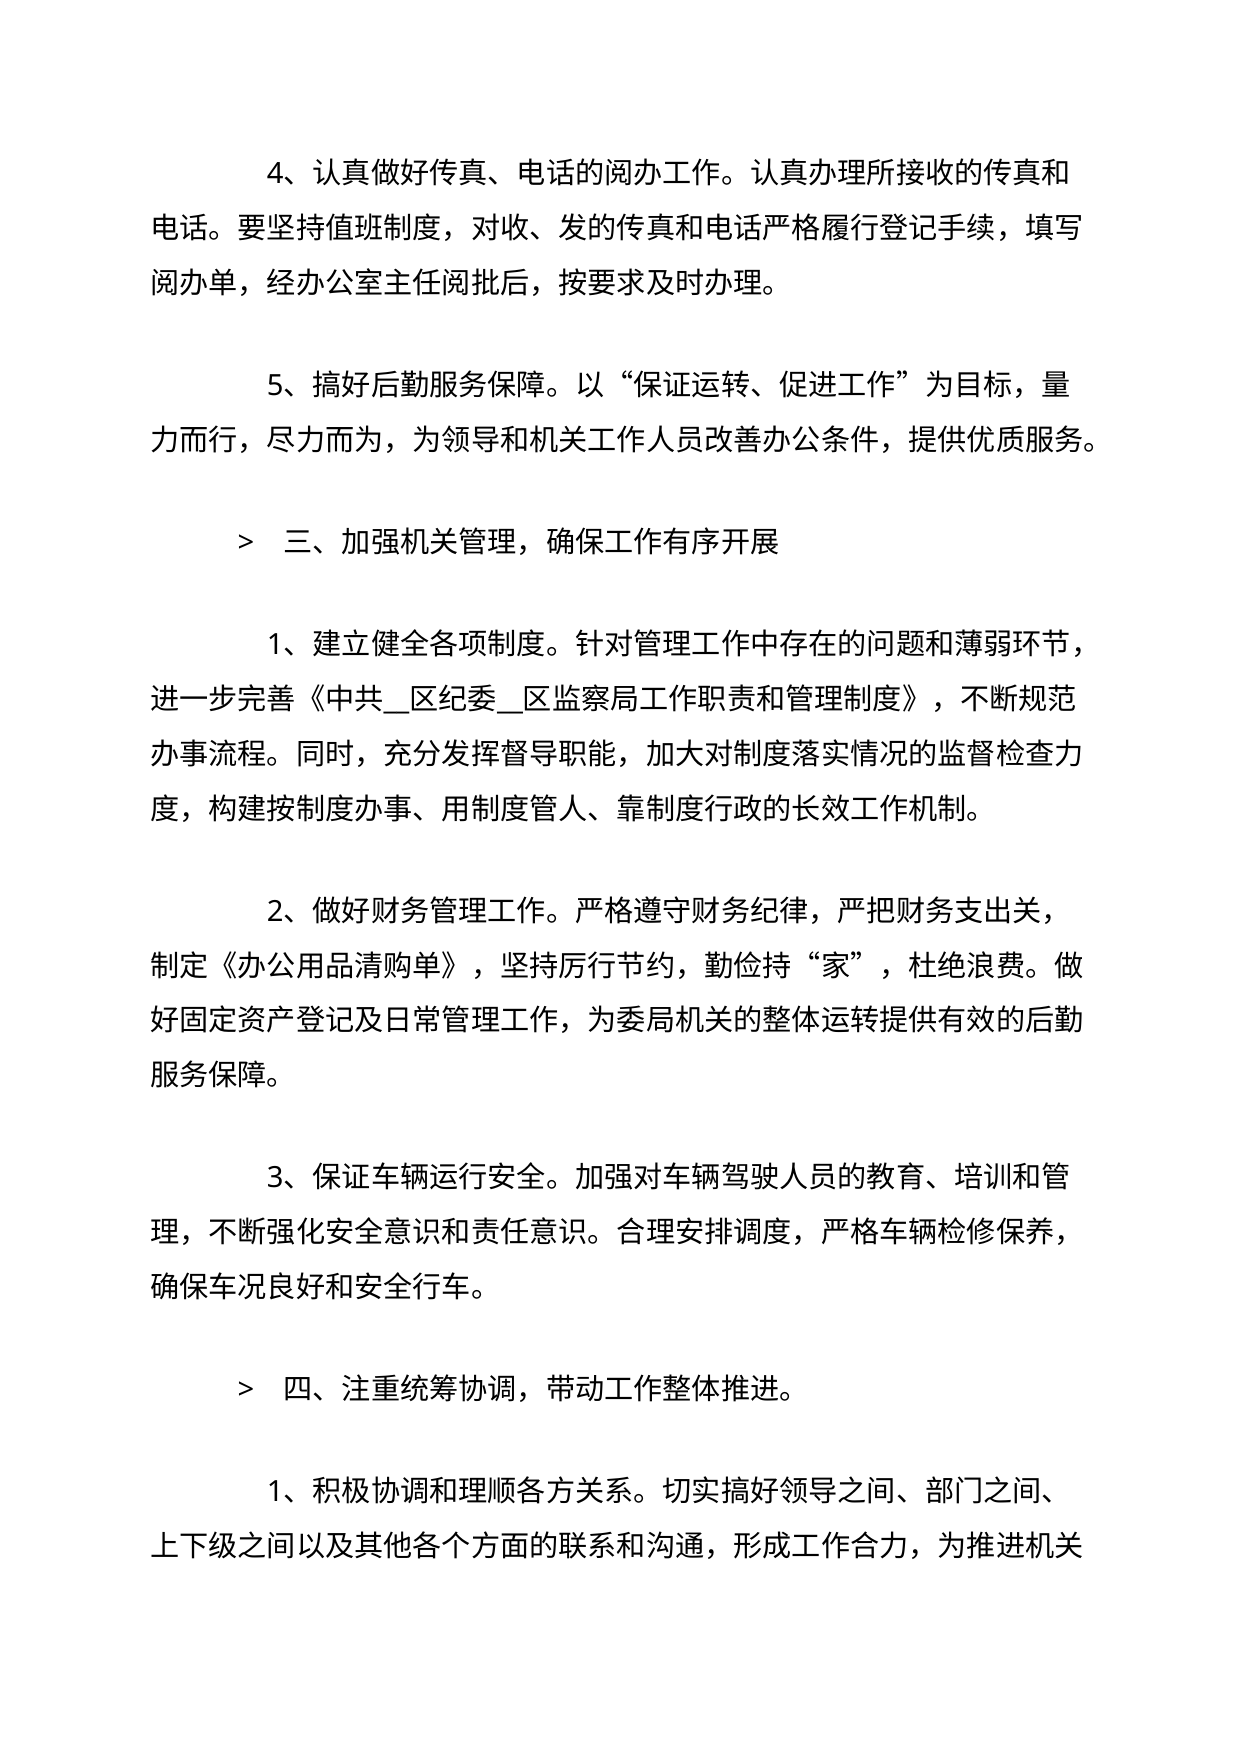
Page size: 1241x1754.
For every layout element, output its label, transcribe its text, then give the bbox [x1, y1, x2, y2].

text 1、建立健全各项制度。针对管理工作中存在的问题和薄弱环节，进一步完善《中共__区纪委__区监察局工作职责和管理制度》，不断规范办事流程。同时，充分发挥督导职能，加大对制度落实情况的监督检查力度，构建按制度办事、用制度管人、靠制度行政的长效工作机制。 [150, 620, 1090, 828]
text 5、搞好后勤服务保障。以“保证运转、促进工作”为目标，量力而行，尽力而为，为领导和机关工作人员改善办公条件，提供优质服务。 [150, 362, 1090, 459]
text > 三、加强机关管理，确保工作有序开展 [150, 518, 1090, 561]
text 2、做好财务管理工作。严格遵守财务纪律，严把财务支出关，制定《办公用品清购单》，坚持厉行节约，勤俭持“家”，杜绝浪费。做好固定资产登记及日常管理工作，为委局机关的整体运转提供有效的后勤服务保障。 [150, 887, 1090, 1094]
text > 四、注重统筹协调，带动工作整体推进。 [150, 1365, 1090, 1408]
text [150, 1467, 1090, 1564]
text 3、保证车辆运行安全。加强对车辆驾驶人员的教育、培训和管理，不断强化安全意识和责任意识。合理安排调度，严格车辆检修保养，确保车况良好和安全行车。 [150, 1154, 1090, 1306]
text 4、认真做好传真、电话的阅办工作。认真办理所接收的传真和电话。要坚持值班制度，对收、发的传真和电话严格履行登记手续，填写阅办单，经办公室主任阅批后，按要求及时办理。 [150, 150, 1090, 302]
